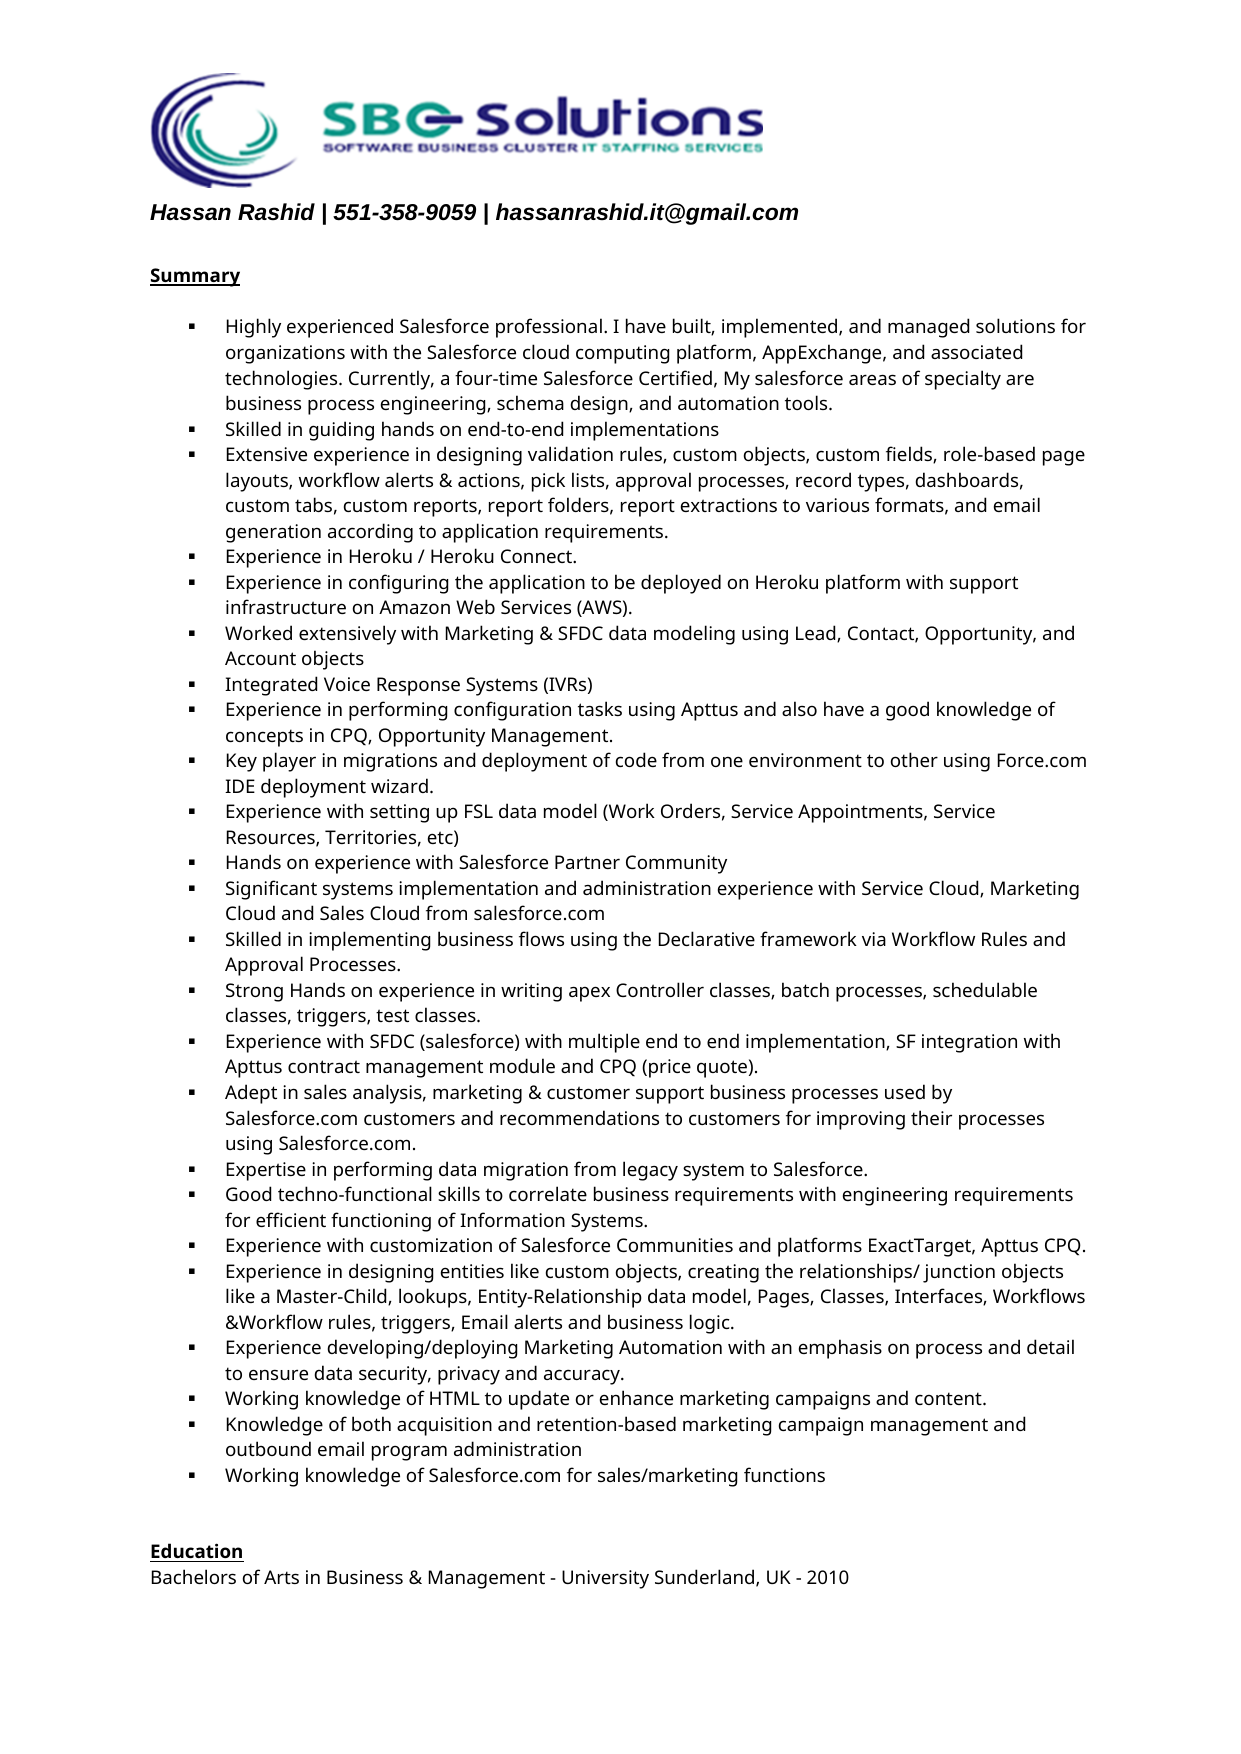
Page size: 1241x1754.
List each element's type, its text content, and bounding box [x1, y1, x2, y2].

list Experience developing/deploying Marketing Automation with an emphasis on process and detail to ensure data security, privacy and accuracy. [187, 1334, 1090, 1386]
list Significant systems implementation and administration experience with Service Cloud, Marketing Cloud and Sales Cloud from salesforce.com [187, 875, 1090, 926]
list Working knowledge of Salesforce.com for sales/marketing functions [187, 1462, 1090, 1488]
list Good techno-functional skills to correlate business requirements with engineering requirements for efficient functioning of Information Systems. [187, 1181, 1090, 1232]
list Highly experienced Salesforce professional. I have built, implemented, and managed solutions for organizations with the Salesforce cloud computing platform, AppExchange, and associated technologies. Currently, a four-time Salesforce Certified, My salesforce areas of specialty are business process engineering, schema design, and automation tools. [187, 314, 1090, 416]
list Experience with customization of Salesforce Communities and platforms ExactTarget, Apttus CPQ. [187, 1232, 1090, 1258]
list Experience with setting up FSL data model (Work Orders, Service Appointments, Service Resources, Territories, etc) [187, 799, 1090, 850]
list Experience in designing entities like custom objects, creating the relationships/ junction objects like a Master-Child, lookups, Entity-Relationship data model, Pages, Classes, Interfaces, Workflows &Workflow rules, triggers, Email alerts and business logic. [187, 1258, 1090, 1334]
list Experience in performing configuration tasks using Apttus and also have a good knowledge of concepts in CPQ, Opportunity Management. [187, 697, 1090, 748]
list Expertise in performing data migration from legacy system to Salesforce. [187, 1156, 1090, 1181]
list Knowledge of both acquisition and retention-based marketing campaign management and outbound email program administration [187, 1411, 1090, 1462]
text Summary [150, 263, 1090, 288]
list Experience in Heroku / Heroku Connect. [187, 543, 1090, 569]
list Skilled in guiding hands on end-to-end implementations [187, 416, 1090, 441]
list Strong Hands on experience in writing apex Controller classes, batch processes, schedulable classes, triggers, test classes. [187, 977, 1090, 1028]
text Education [150, 1539, 1090, 1564]
list Extensive experience in designing validation rules, custom objects, custom fields, role-based page layouts, workflow alerts & actions, pick lists, approval processes, record types, dashboards, custom tabs, custom reports, report folders, report extractions to various formats, and email generation according to application requirements. [187, 441, 1090, 543]
list Working knowledge of HTML to update or enhance marketing campaigns and content. [187, 1386, 1090, 1411]
list Experience with SFDC (salesforce) with multiple end to end implementation, SF integration with Apttus contract management module and CPQ (price quote). [187, 1028, 1090, 1079]
picture [150, 73, 763, 188]
list Adept in sales analysis, marketing & customer support business processes used by Salesforce.com customers and recommendations to customers for improving their processes using Salesforce.com. [187, 1079, 1090, 1156]
list Hands on experience with Salesforce Partner Community [187, 850, 1090, 875]
list Key player in migrations and deployment of code from one environment to other using Force.com IDE deployment wizard. [187, 748, 1090, 799]
list Skilled in implementing business flows using the Declarative framework via Workflow Rules and Approval Processes. [187, 926, 1090, 977]
text Bachelors of Arts in Business & Management - University Sunderland, UK - 2010 [150, 1564, 1090, 1590]
list Integrated Voice Response Systems (IVRs) [187, 671, 1090, 697]
list Experience in configuring the application to be deployed on Heroku platform with support infrastructure on Amazon Web Services (AWS). [187, 569, 1090, 620]
list Worked extensively with Marketing & SFDC data modeling using Lead, Contact, Opportunity, and Account objects [187, 620, 1090, 671]
